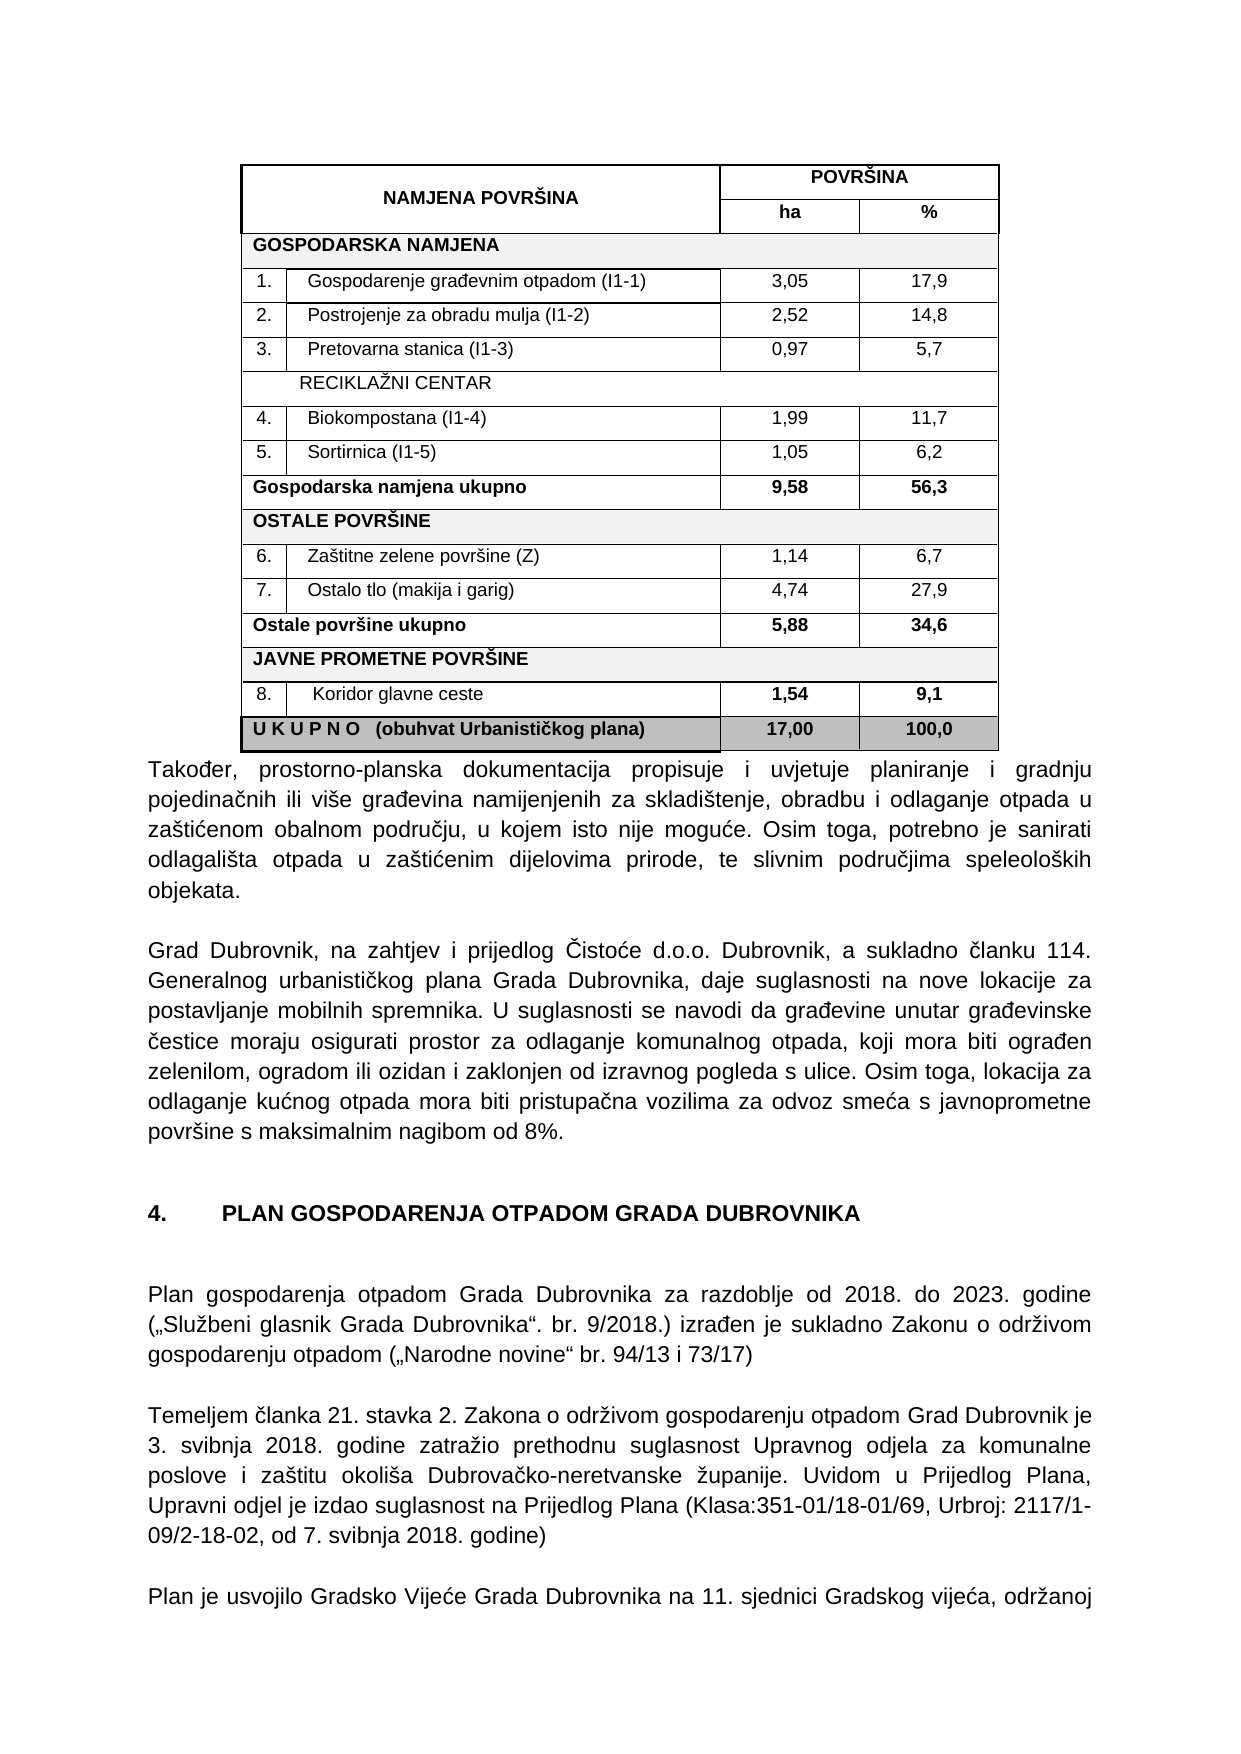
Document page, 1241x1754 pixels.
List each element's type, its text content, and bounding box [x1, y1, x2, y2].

table_cell 7. [242, 578, 286, 612]
table_cell 4,74 [721, 579, 859, 612]
table_cell Biokompostana (I1-4) [287, 407, 720, 440]
table_cell Gospodarenje građevnim otpadom (I1-1) [287, 270, 720, 302]
table_cell 34,6 [860, 613, 998, 647]
table_cell 14,8 [860, 302, 998, 337]
list PLAN GOSPODARENJA OTPADOM GRADA DUBROVNIKA [148, 1199, 1092, 1226]
table_cell 3. [242, 337, 286, 371]
table_cell 17,00 [721, 717, 859, 750]
table_cell 9,58 [721, 476, 859, 509]
table_cell Gospodarska namjena ukupno [242, 475, 720, 509]
table_cell 27,9 [860, 578, 998, 612]
table_cell 5. [242, 440, 286, 474]
table_cell ha [721, 200, 859, 233]
table_cell 5,88 [721, 614, 859, 647]
table_cell Postrojenje za obradu mulja (I1-2) [287, 304, 720, 337]
table_cell 4. [242, 406, 286, 440]
table_header NAMJENA POVRŠINA [243, 166, 719, 233]
table_cell Koridor glavne ceste [287, 683, 720, 716]
table_cell 11,7 [860, 406, 998, 440]
table_cell 3,05 [721, 269, 859, 302]
text Također, prostorno-planska dokumentacija propisuje i uvjetuje planiranje i gradnju pojedinačnih ili više građevina namijenjenih za skladištenje, obradbu i odlaganje otpada u zaštićenom obalnom području, u kojem isto nije moguće. Osim toga, potrebno je sanirati odlagališta otpada u zaštićenim dijelovima prirode, te slivnim područjima speleoloških objekata. [148, 450, 1092, 903]
table_cell GOSPODARSKA NAMJENA [242, 233, 998, 268]
table_cell 56,3 [860, 475, 998, 509]
table_cell RECIKLAŽNI CENTAR [242, 371, 998, 406]
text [148, 1583, 1092, 1609]
table_cell 2,52 [721, 303, 859, 337]
table_cell 1. [242, 268, 286, 302]
table_cell 0,97 [721, 338, 859, 371]
table_cell 1,99 [721, 407, 859, 440]
table_cell 1,54 [721, 683, 859, 716]
table_cell 5,7 [860, 337, 998, 371]
table_cell 8. [242, 681, 286, 716]
table_cell OSTALE POVRŠINE [242, 509, 998, 543]
table_cell JAVNE PROMETNE POVRŠINE [242, 647, 998, 681]
table_cell 1,05 [721, 441, 859, 474]
text Temeljem članka 21. stavka 2. Zakona o održivom gospodarenju otpadom Grad Dubrovnik je 3. svibnja 2018. godine zatražio prethodnu suglasnost Upravnog odjela za komunalne poslove i zaštitu okoliša Dubrovačko-neretvanske županije. Uvidom u Prijedlog Plana, Upravni odjel je izdao suglasnost na Prijedlog Plana (Klasa:351-01/18-01/69, Urbroj: 2117/1-09/2-18-02, od 7. svibnja 2018. godine) [148, 1402, 1092, 1549]
table_cell Sortirnica (I1-5) [287, 441, 720, 474]
table_cell Zaštitne zelene površine (Z) [287, 545, 720, 578]
table_cell 17,9 [860, 268, 998, 302]
table_cell 100,0 [859, 716, 998, 750]
table_cell 9,1 [860, 681, 998, 716]
table_cell Ostalo tlo (makija i garig) [287, 579, 720, 612]
text Grad Dubrovnik, na zahtjev i prijedlog Čistoće d.o.o. Dubrovnik, a sukladno članku 114. Generalnog urbanističkog plana Grada Dubrovnika, daje suglasnosti na nove lokacije za postavljanje mobilnih spremnika. U suglasnosti se navodi da građevine unutar građevinske čestice moraju osigurati prostor za odlaganje komunalnog otpada, koji mora biti ograđen zelenilom, ogradom ili ozidan i zaklonjen od izravnog pogleda s ulice. Osim toga, lokacija za odlaganje kućnog otpada mora biti pristupačna vozilima za odvoz smeća s javnoprometne površine s maksimalnim nagibom od 8%. [148, 937, 1092, 1144]
table_cell 1,14 [721, 545, 859, 578]
table_cell Pretovarna stanica (I1-3) [287, 338, 720, 371]
table_cell 6,7 [860, 544, 998, 578]
table_cell U K U P N O (obuhvat Urbanističkog plana) [243, 718, 720, 750]
table_header POVRŠINA [721, 166, 998, 199]
table_cell % [860, 200, 998, 233]
table_cell Ostale površine ukupno [242, 613, 720, 647]
text Plan gospodarenja otpadom Grada Dubrovnika za razdoblje od 2018. do 2023. godine („Službeni glasnik Grada Dubrovnika“. br. 9/2018.) izrađen je sukladno Zakonu o održivom gospodarenju otpadom („Narodne novine“ br. 94/13 i 73/17) [148, 1281, 1092, 1367]
table_cell 6,2 [860, 440, 998, 474]
table_cell 2. [242, 302, 286, 337]
table_cell 6. [242, 544, 286, 578]
